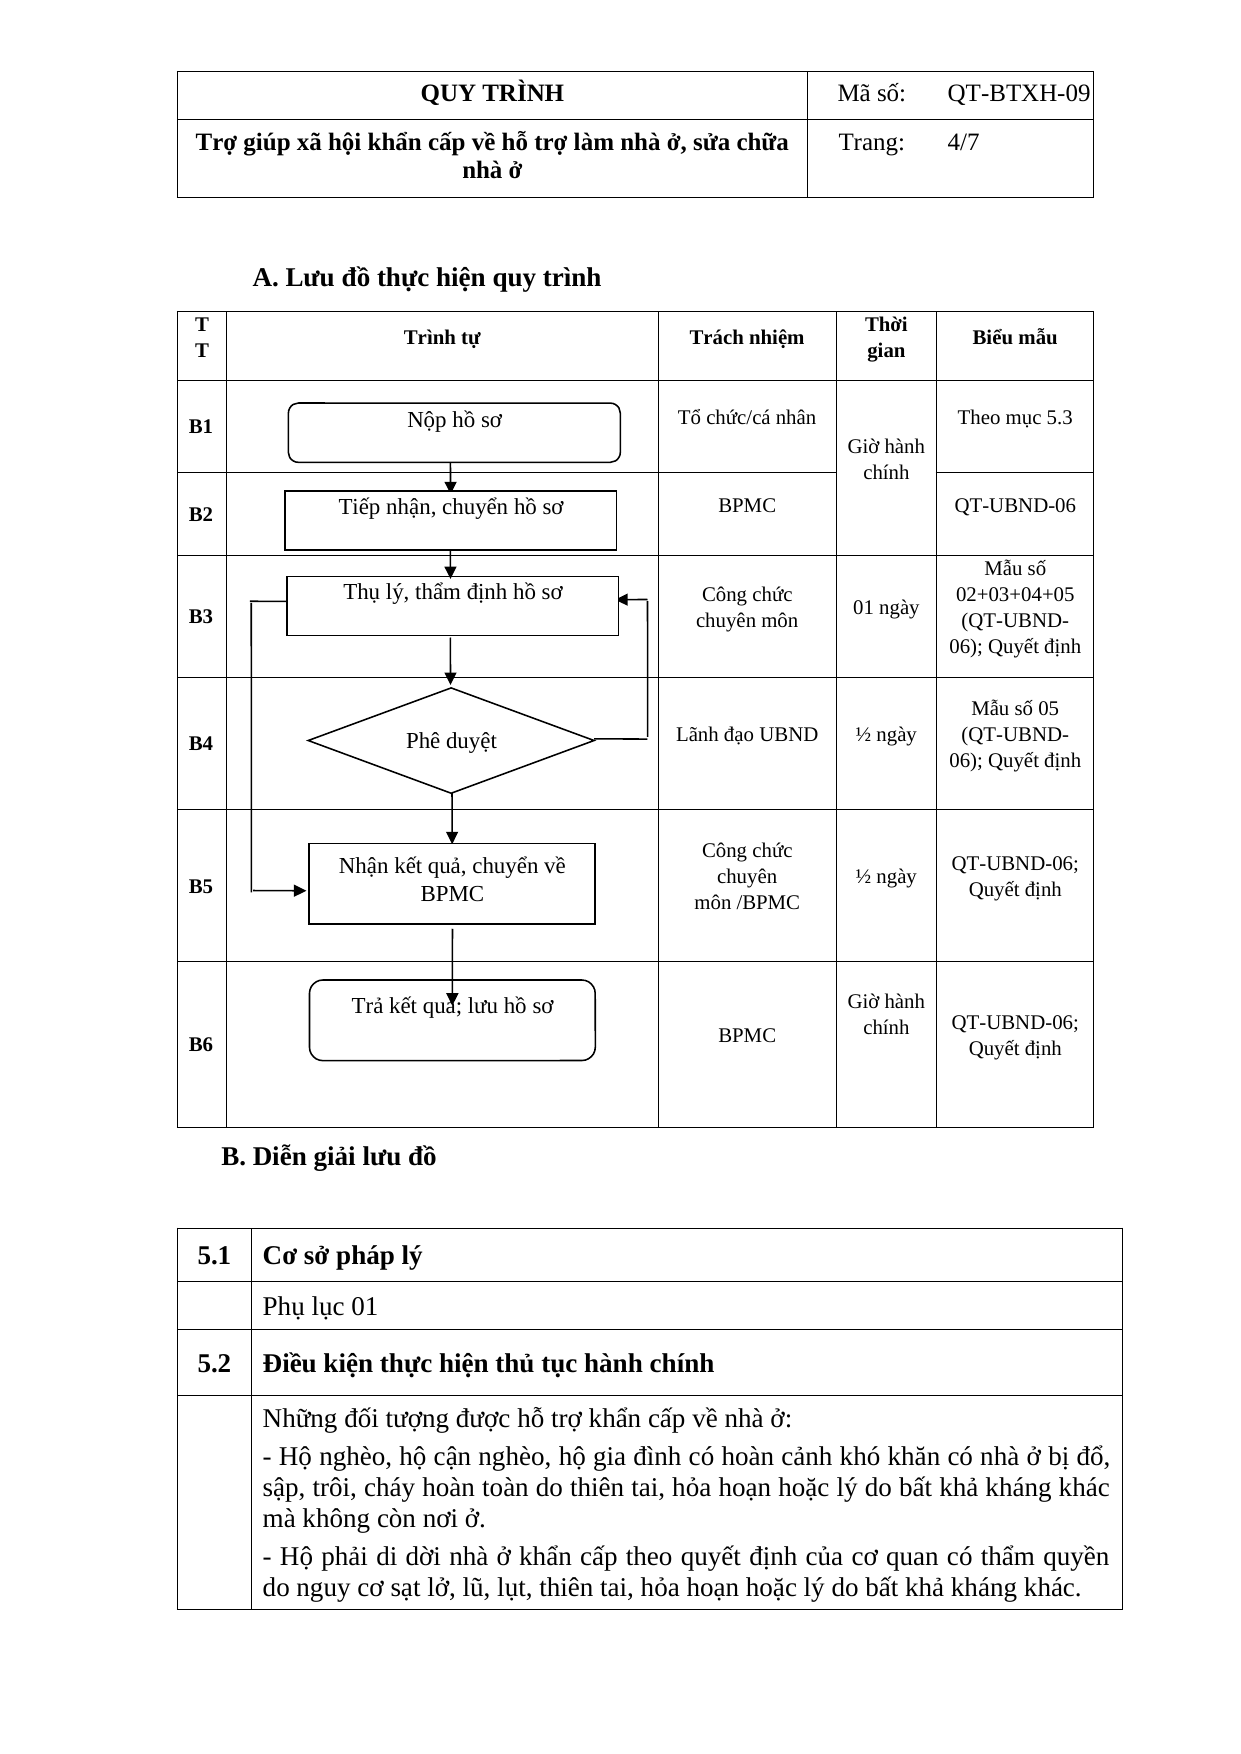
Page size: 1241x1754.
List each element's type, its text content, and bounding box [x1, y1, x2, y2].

table_cell BPMC [659, 473, 836, 555]
table_cell QT-UBND-06; Quyết định [937, 962, 1093, 1127]
table_header TT [178, 312, 226, 380]
text B. Diễn giải lưu đồ [177, 1140, 1122, 1171]
text A. Lưu đồ thực hiện quy trình [177, 261, 1122, 292]
table_cell 5.2 [178, 1330, 251, 1395]
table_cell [252, 1396, 1122, 1609]
table_header Biểu mẫu [937, 312, 1093, 380]
table_cell [178, 962, 226, 1127]
table_cell QT-UBND-06; Quyết định [937, 810, 1093, 961]
table_cell Mẫu số 02+03+04+05 (QT-UBND-06); Quyết định [937, 556, 1093, 677]
table_cell [227, 381, 658, 472]
table_cell [178, 473, 226, 555]
table_cell BPMC [659, 962, 836, 1127]
table_cell [178, 556, 226, 677]
table_cell Điều kiện thực hiện thủ tục hành chính [252, 1330, 1122, 1395]
table_cell Mẫu số 05 (QT-UBND-06); Quyết định [937, 678, 1093, 809]
table_cell Phụ lục 01 [252, 1282, 1122, 1329]
table_cell ½ ngày [837, 810, 936, 961]
table_cell [178, 381, 226, 472]
table_cell [178, 1282, 251, 1329]
table_header Cơ sở pháp lý [252, 1229, 1122, 1281]
table_cell Lãnh đạo UBND [659, 678, 836, 809]
table_cell Công chức chuyên môn [659, 556, 836, 677]
table_cell QT-UBND-06 [937, 473, 1093, 555]
table_cell [253, 678, 658, 809]
table_header Thời gian [837, 312, 936, 380]
table_cell [227, 810, 658, 961]
table_cell 01 ngày [837, 556, 936, 677]
table_cell [178, 1396, 251, 1609]
table_cell [178, 810, 226, 961]
table_header 5.1 [178, 1229, 251, 1281]
table_header Trách nhiệm [659, 312, 836, 380]
table_header Trình tự [227, 312, 658, 380]
table_cell [227, 473, 449, 555]
table_cell [253, 601, 646, 677]
table_cell Theo mục 5.3 [937, 381, 1093, 472]
table_cell [452, 473, 658, 555]
table_cell Công chức chuyên môn /BPMC [659, 810, 836, 961]
table_cell [178, 678, 226, 809]
table_cell [227, 556, 449, 677]
table_cell Giờ hành chính [837, 381, 936, 555]
table_cell [227, 962, 658, 1127]
table_cell [227, 678, 250, 809]
table_cell Giờ hành chính [837, 962, 936, 1127]
table_cell ½ ngày [837, 678, 936, 809]
table_cell [452, 556, 658, 677]
table_cell Tổ chức/cá nhân [659, 381, 836, 472]
